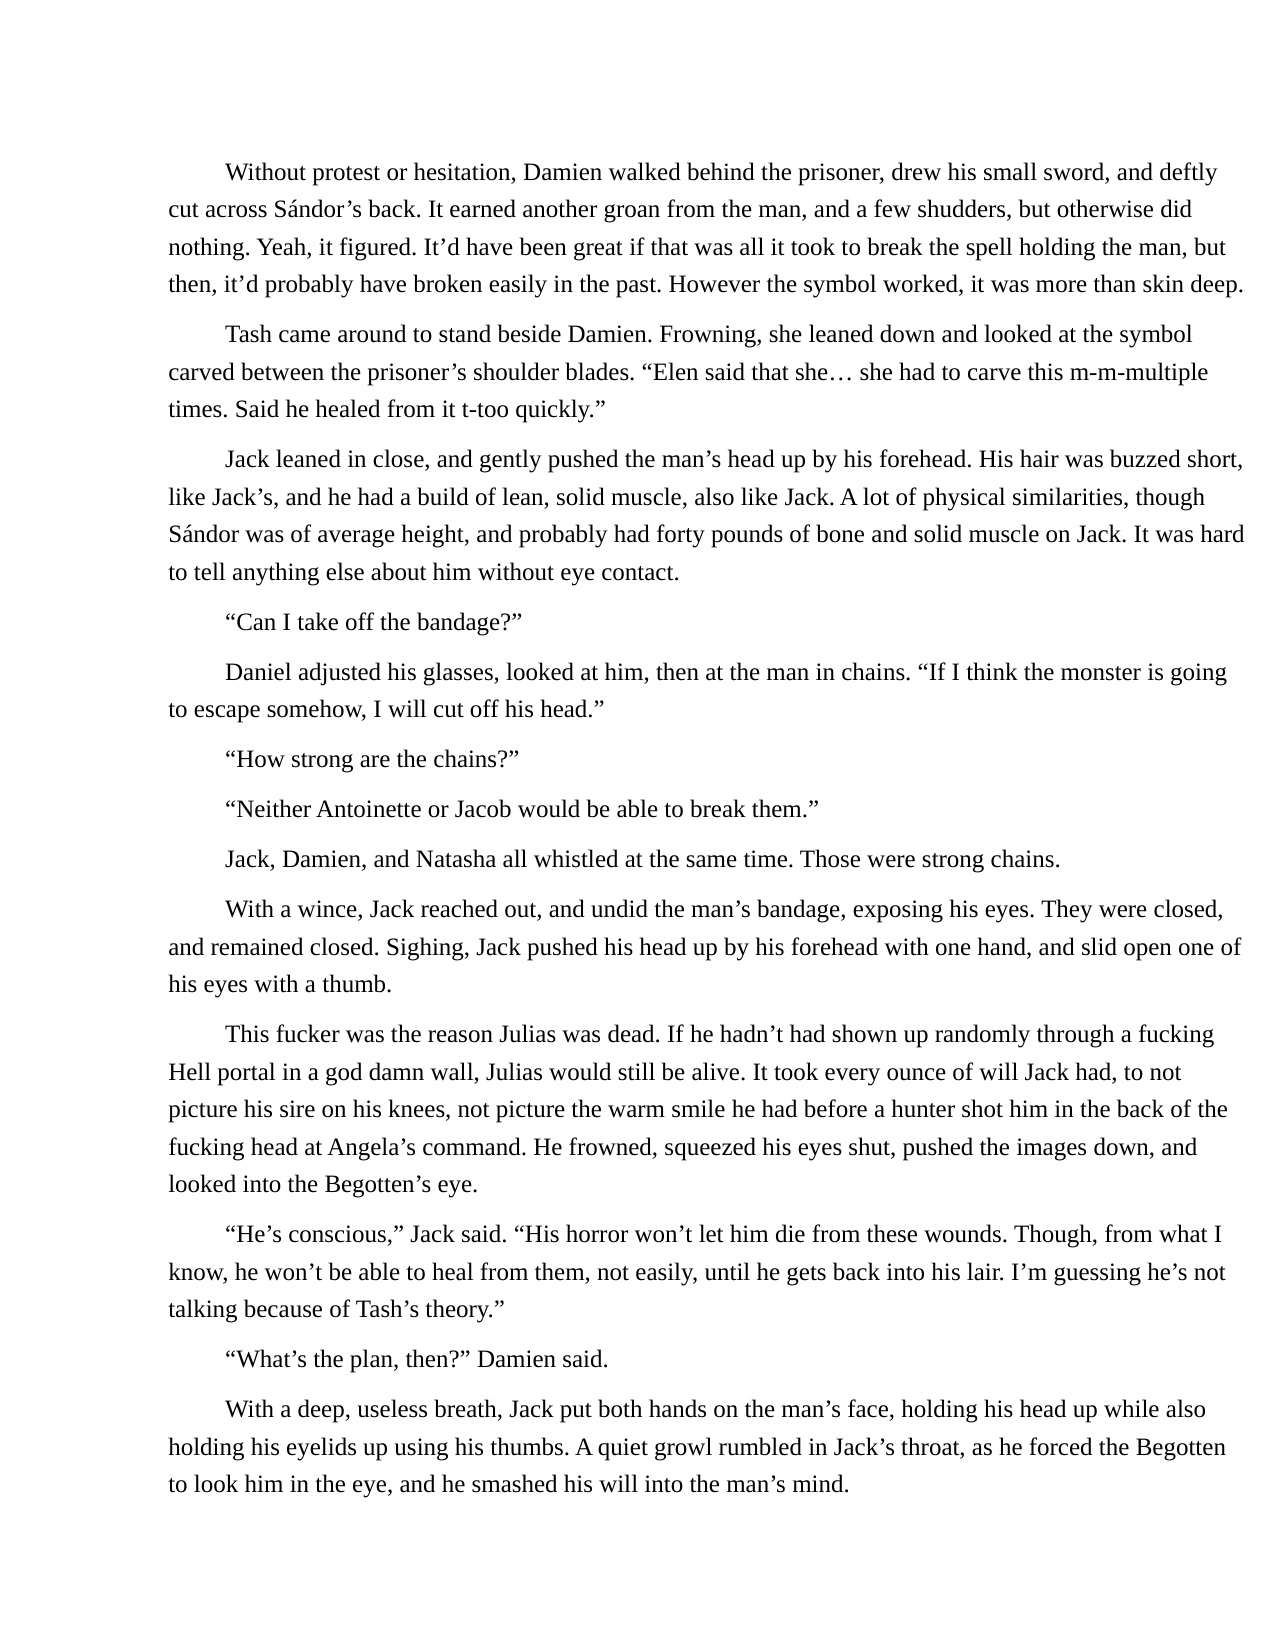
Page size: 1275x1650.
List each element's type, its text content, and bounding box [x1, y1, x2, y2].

text “How strong are the chains?” [168, 737, 1246, 775]
text “Can I take off the bandage?” [168, 600, 1246, 637]
text “What’s the plan, then?” Damien said. [168, 1337, 1246, 1375]
text “Neither Antoinette or Jacob would be able to break them.” [168, 787, 1246, 825]
text This fucker was the reason Julias was dead. If he hadn’t had shown up randomly through a fucking Hell portal in a god damn wall, Julias would still be alive. It took every ounce of will Jack had, to not picture his sire on his knees, not picture the warm smile he had before a hunter shot him in the back of the fucking head at Angela’s command. He frowned, squeezed his eyes shut, pushed the images down, and looked into the Begotten’s eye. [168, 1012, 1246, 1200]
text Jack leaned in close, and gently pushed the man’s head up by his forehead. His hair was buzzed short, like Jack’s, and he had a build of lean, solid muscle, also like Jack. A lot of physical similarities, though Sándor was of average height, and probably had forty pounds of bone and solid muscle on Jack. It was hard to tell anything else about him without eye contact. [168, 437, 1246, 587]
text “He’s conscious,” Jack said. “His horror won’t let him die from these wounds. Though, from what I know, he won’t be able to heal from them, not easily, until he gets back into his lair. I’m guessing he’s not talking because of Tash’s theory.” [168, 1212, 1246, 1325]
text Jack, Damien, and Natasha all whistled at the same time. Those were strong chains. [168, 837, 1246, 875]
text Daniel adjusted his glasses, looked at him, then at the man in chains. “If I think the monster is going to escape somehow, I will cut off his head.” [168, 650, 1246, 725]
text Tash came around to stand beside Damien. Frowning, she leaned down and looked at the symbol carved between the prisoner’s shoulder blades. “Elen said that she… she had to carve this m-m-multiple times. Said he healed from it t-too quickly.” [168, 312, 1246, 425]
text With a deep, useless breath, Jack put both hands on the man’s face, holding his head up while also holding his eyelids up using his thumbs. A quiet growl rumbled in Jack’s throat, as he forced the Begotten to look him in the eye, and he smashed his will into the man’s mind. [168, 1387, 1246, 1500]
text Without protest or hesitation, Damien walked behind the prisoner, drew his small sword, and deftly cut across Sándor’s back. It earned another groan from the man, and a few shudders, but otherwise did nothing. Yeah, it figured. It’d have been great if that was all it took to break the spell holding the man, but then, it’d probably have broken easily in the past. However the symbol worked, it was more than skin deep. [168, 150, 1246, 300]
text With a wince, Jack reached out, and undid the man’s bandage, exposing his eyes. They were closed, and remained closed. Sighing, Jack pushed his head up by his forehead with one hand, and slid open one of his eyes with a thumb. [168, 887, 1246, 1000]
